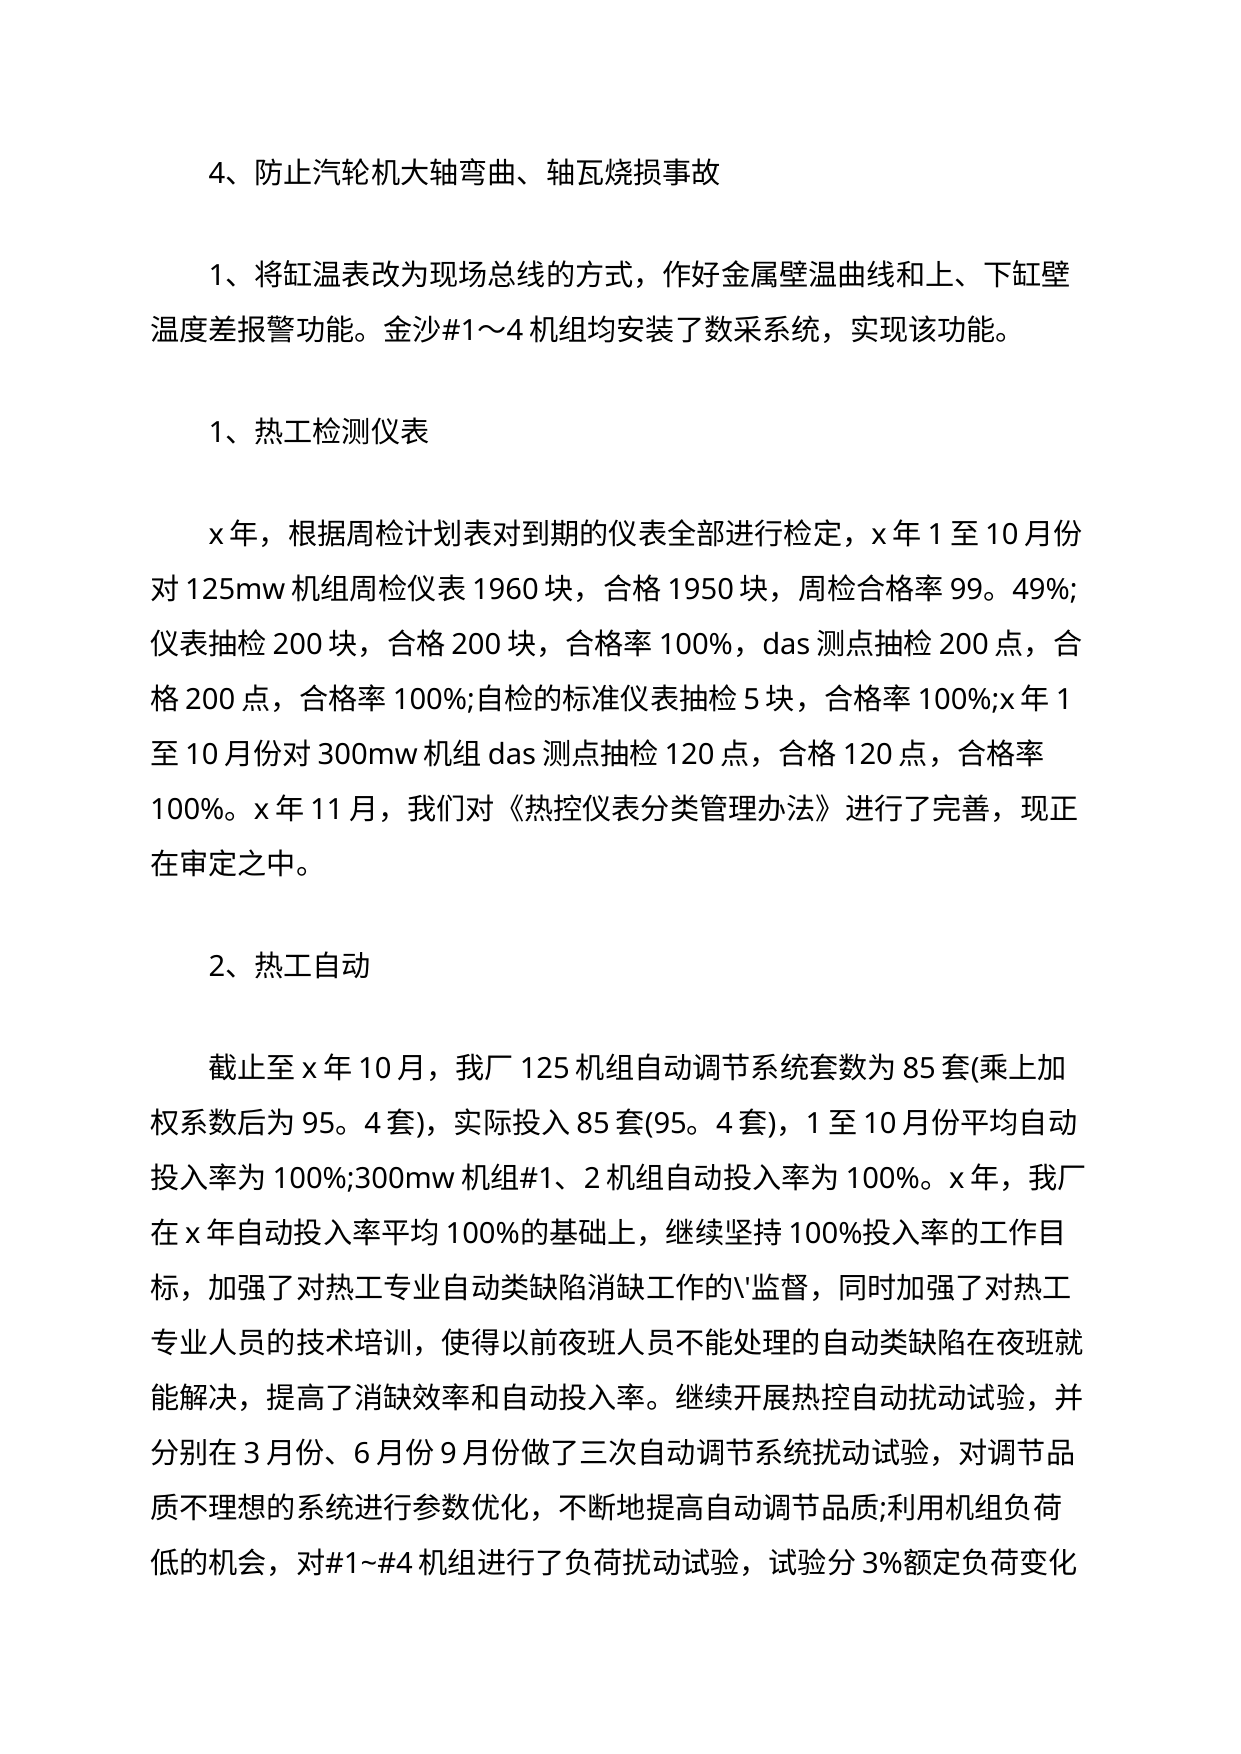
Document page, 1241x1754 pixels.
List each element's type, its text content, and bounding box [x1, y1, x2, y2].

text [150, 1045, 1090, 1582]
text 2、热工自动 [150, 943, 1090, 985]
text 1、热工检测仪表 [150, 409, 1090, 451]
text 1、将缸温表改为现场总线的方式，作好金属壁温曲线和上、下缸壁温度差报警功能。金沙#1～4机组均安装了数采系统，实现该功能。 [150, 252, 1090, 349]
text 4、防止汽轮机大轴弯曲、轴瓦烧损事故 [150, 150, 1090, 192]
text x年，根据周检计划表对到期的仪表全部进行检定，x年1至10月份对125mw机组周检仪表1960块，合格1950块，周检合格率99。49%;仪表抽检200块，合格200块，合格率100%，das测点抽检200点，合格200点，合格率100%;自检的标准仪表抽检5块，合格率100%;x年1至10月份对300mw机组das测点抽检120点，合格120点，合格率100%。x年11月，我们对《热控仪表分类管理办法》进行了完善，现正在审定之中。 [150, 511, 1090, 883]
